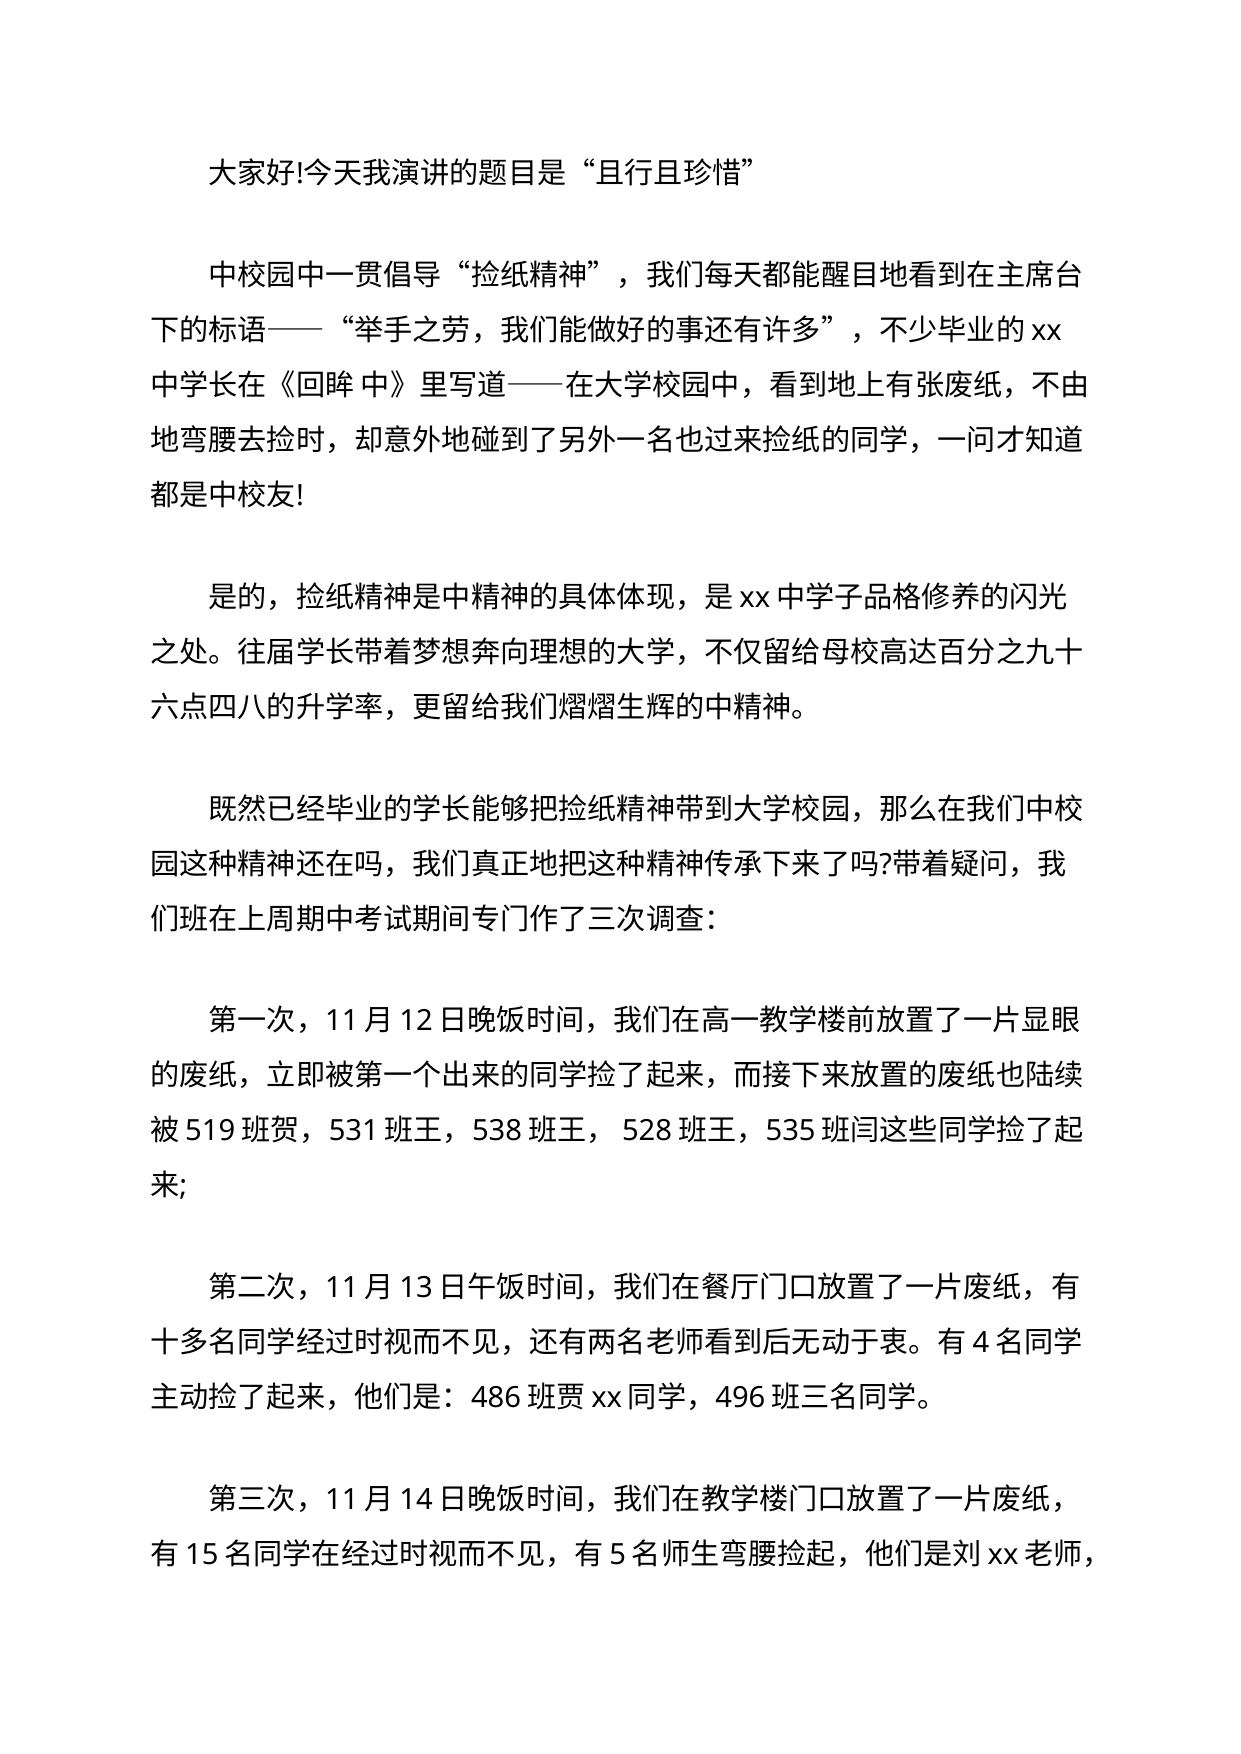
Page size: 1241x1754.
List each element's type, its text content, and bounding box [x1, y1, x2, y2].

text 中校园中一贯倡导“捡纸精神”，我们每天都能醒目地看到在主席台下的标语——“举手之劳，我们能做好的事还有许多”，不少毕业的xx中学长在《回眸 中》里写道——在大学校园中，看到地上有张废纸，不由地弯腰去捡时，却意外地碰到了另外一名也过来捡纸的同学，一问才知道都是中校友! [150, 252, 1090, 514]
text 是的，捡纸精神是中精神的具体体现，是xx中学子品格修养的闪光之处。往届学长带着梦想奔向理想的大学，不仅留给母校高达百分之九十六点四八的升学率，更留给我们熠熠生辉的中精神。 [150, 574, 1090, 726]
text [150, 1476, 1090, 1573]
text 大家好!今天我演讲的题目是“且行且珍惜” [150, 150, 1090, 192]
text 第一次，11月12日晚饭时间，我们在高一教学楼前放置了一片显眼的废纸，立即被第一个出来的同学捡了起来，而接下来放置的废纸也陆续被519班贺，531班王，538班王， 528班王，535班闫这些同学捡了起来; [150, 997, 1090, 1204]
text 第二次，11月13日午饭时间，我们在餐厅门口放置了一片废纸，有十多名同学经过时视而不见，还有两名老师看到后无动于衷。有4名同学主动捡了起来，他们是：486班贾xx同学，496班三名同学。 [150, 1264, 1090, 1416]
text 既然已经毕业的学长能够把捡纸精神带到大学校园，那么在我们中校园这种精神还在吗，我们真正地把这种精神传承下来了吗?带着疑问，我们班在上周期中考试期间专门作了三次调查： [150, 785, 1090, 937]
